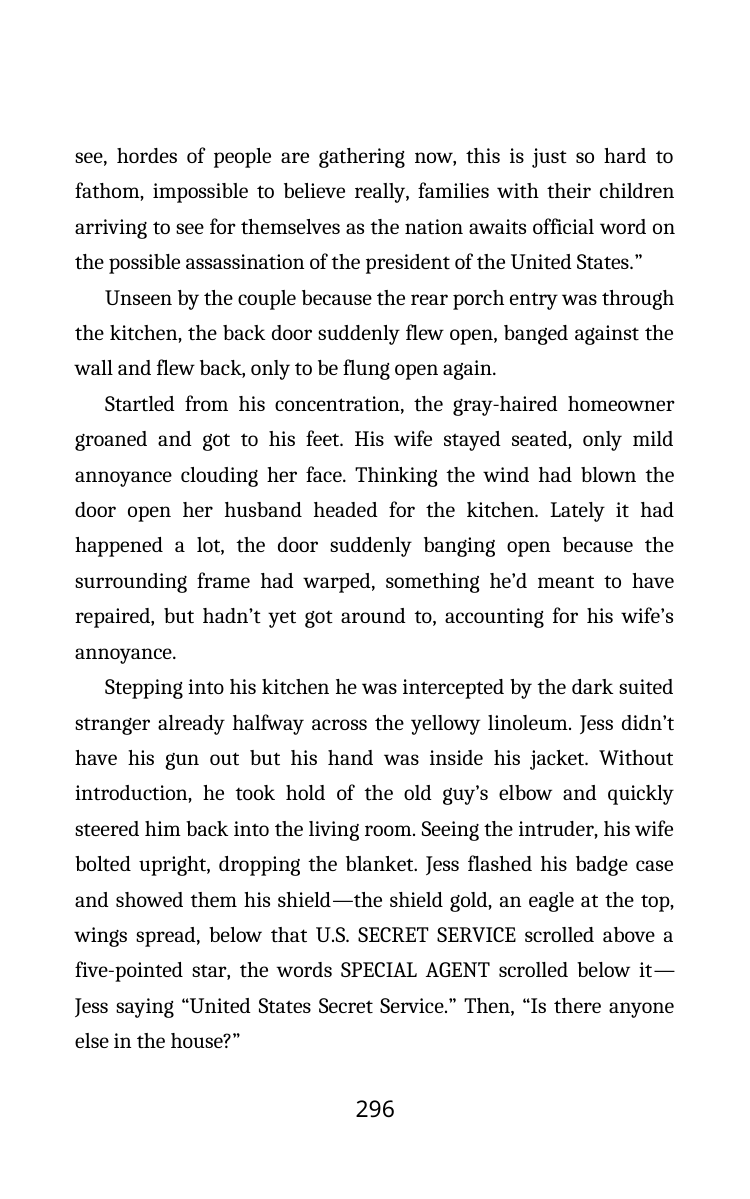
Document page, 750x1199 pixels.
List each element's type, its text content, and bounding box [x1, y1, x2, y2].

text Startled from his concentration, the gray-haired homeowner groaned and got to his feet. His wife stayed seated, only mild annoyance clouding her face. Thinking the wind had blown the door open her husband headed for the kitchen. Lately it had happened a lot, the door suddenly banging open because the surrounding frame had warped, something he’d meant to have repaired, but hadn’t yet got around to, accounting for his wife’s annoyance. [75, 383, 675, 666]
text Stepping into his kitchen he was intercepted by the dark suited stranger already halfway across the yellowy linoleum. Jess didn’t have his gun out but his hand was inside his jacket. Without introduction, he took hold of the old guy’s elbow and quickly steered him back into the living room. Seeing the intruder, his wife bolted upright, dropping the blanket. Jess flashed his badge case and showed them his shield—the shield gold, an eagle at the top, wings spread, below that U.S. SECRET SERVICE scrolled above a five-pointed star, the words SPECIAL AGENT scrolled below it—Jess saying “United States Secret Service.” Then, “Is there anyone else in the house?” [75, 666, 675, 1056]
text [75, 135, 675, 277]
text Unseen by the couple because the rear porch entry was through the kitchen, the back door suddenly flew open, banged against the wall and flew back, only to be flung open again. [75, 277, 675, 383]
